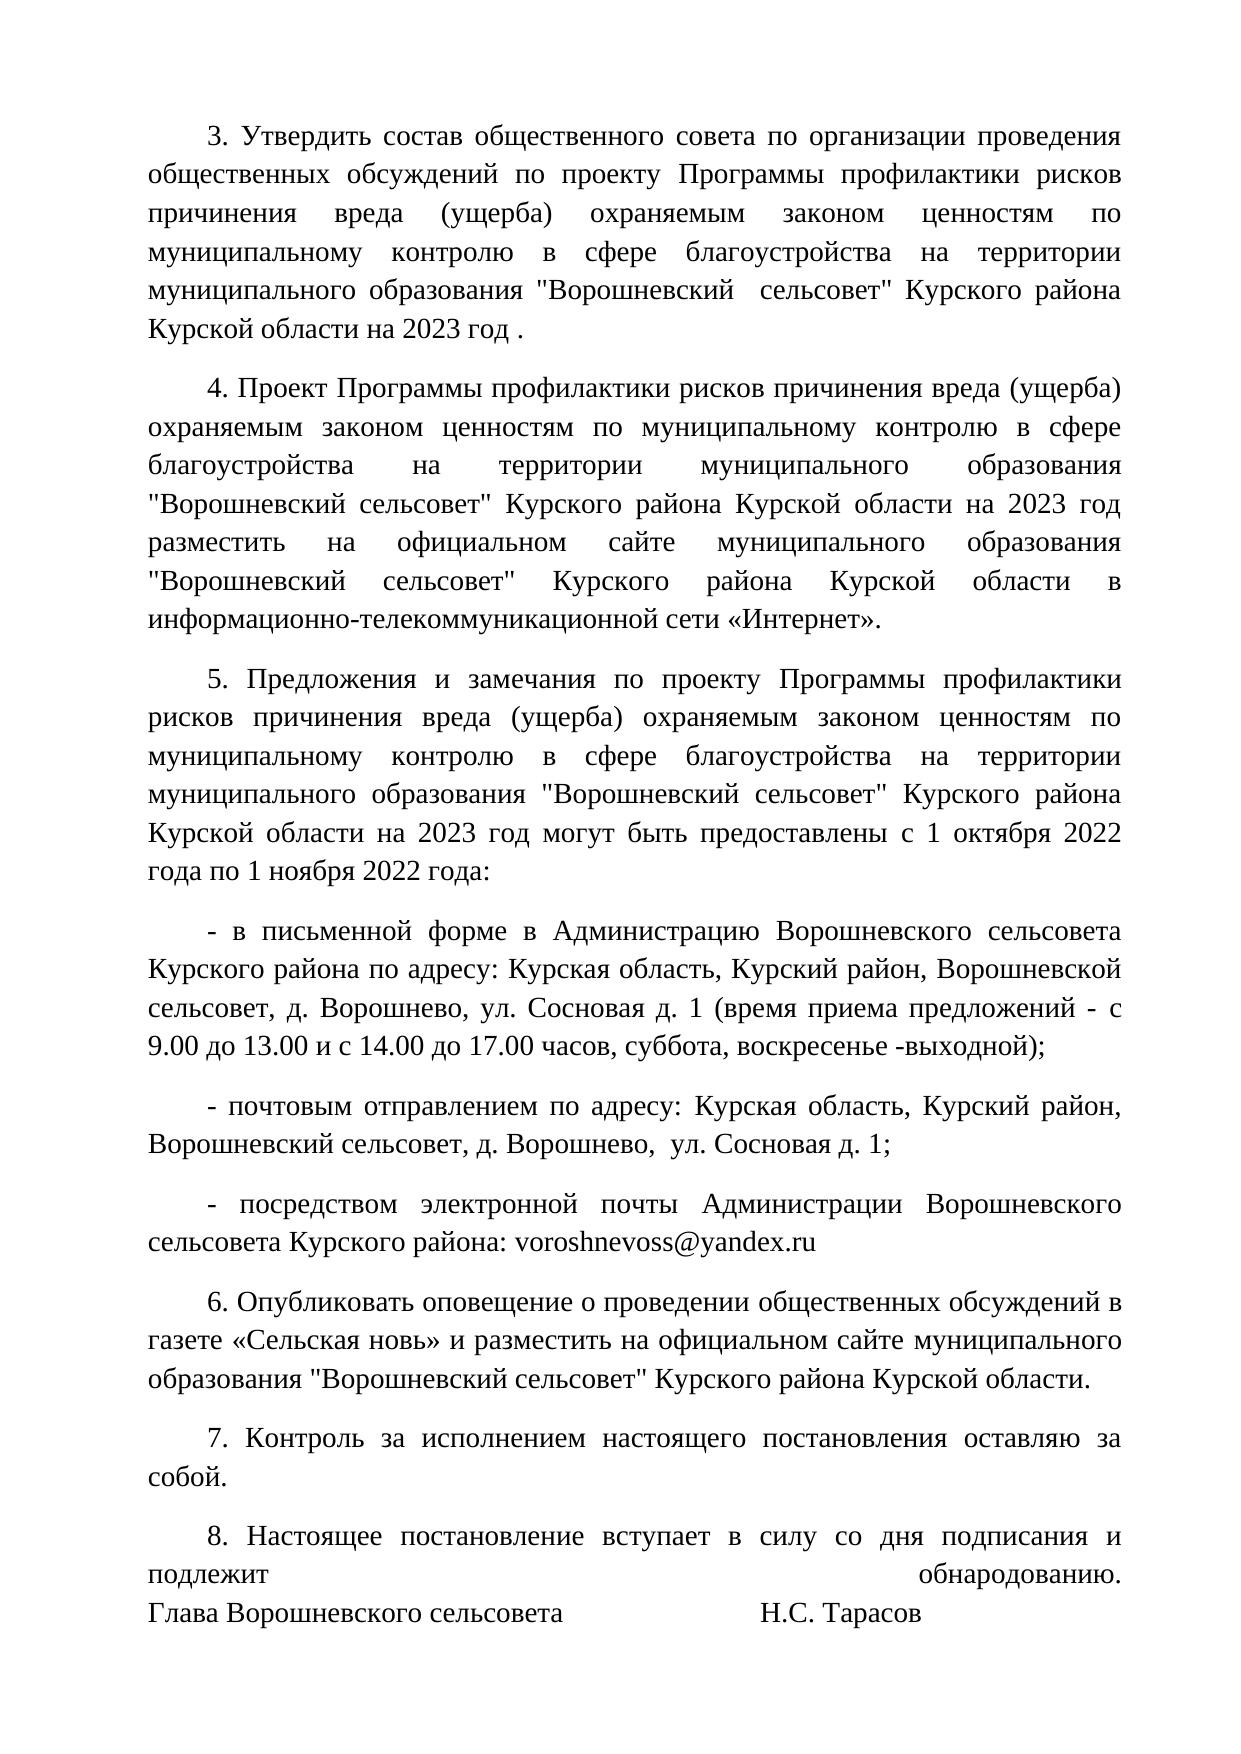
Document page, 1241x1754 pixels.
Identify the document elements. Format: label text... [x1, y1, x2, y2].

text - почтовым отправлением по адресу: Курская область, Курский район, Ворошневский сельсовет, д. Ворошнево, ул. Сосновая д. 1; [148, 1088, 1122, 1160]
text 5. Предложения и замечания по проекту Программы профилактики рисков причинения вреда (ущерба) охраняемым законом ценностям по муниципальному контролю в сфере благоустройства на территории муниципального образования "Ворошневский сельсовет" Курского района Курской области на 2023 год могут быть предоставлены с 1 октября 2022 года по 1 ноября 2022 года: [148, 661, 1122, 887]
text 3. Утвердить состав общественного совета по организации проведения общественных обсуждений по проекту Программы профилактики рисков причинения вреда (ущерба) охраняемым законом ценностям по муниципальному контролю в сфере благоустройства на территории муниципального образования "Ворошневский сельсовет" Курского района Курской области на 2023 год . [148, 118, 1122, 344]
text 7. Контроль за исполнением настоящего постановления оставляю за собой. [148, 1420, 1122, 1492]
text - в письменной форме в Администрацию Ворошневского сельсовета Курского района по адресу: Курская область, Курский район, Ворошневской сельсовет, д. Ворошнево, ул. Сосновая д. 1 (время приема предложений - с 9.00 до 13.00 и с 14.00 до 17.00 часов, суббота, воскресенье -выходной); [148, 913, 1122, 1062]
text 8. Настоящее постановление вступает в силу со дня подписания и подлежит обнародованию. Глава Ворошневского сельсовета Н.С. Тарасов [148, 1518, 1122, 1629]
text 6. Опубликовать оповещение о проведении общественных обсуждений в газете «Сельская новь» и разместить на официальном сайте муниципального образования "Ворошневский сельсовет" Курского района Курской области. [148, 1284, 1122, 1394]
text - посредством электронной почты Администрации Ворошневского сельсовета Курского района: voroshnevoss@yandex.ru [148, 1186, 1122, 1258]
text 4. Проект Программы профилактики рисков причинения вреда (ущерба) охраняемым законом ценностям по муниципальному контролю в сфере благоустройства на территории муниципального образования "Ворошневский сельсовет" Курского района Курской области на 2023 год разместить на официальном сайте муниципального образования "Ворошневский сельсовет" Курского района Курской области в информационно-телекоммуникационной сети «Интернет». [148, 370, 1122, 635]
